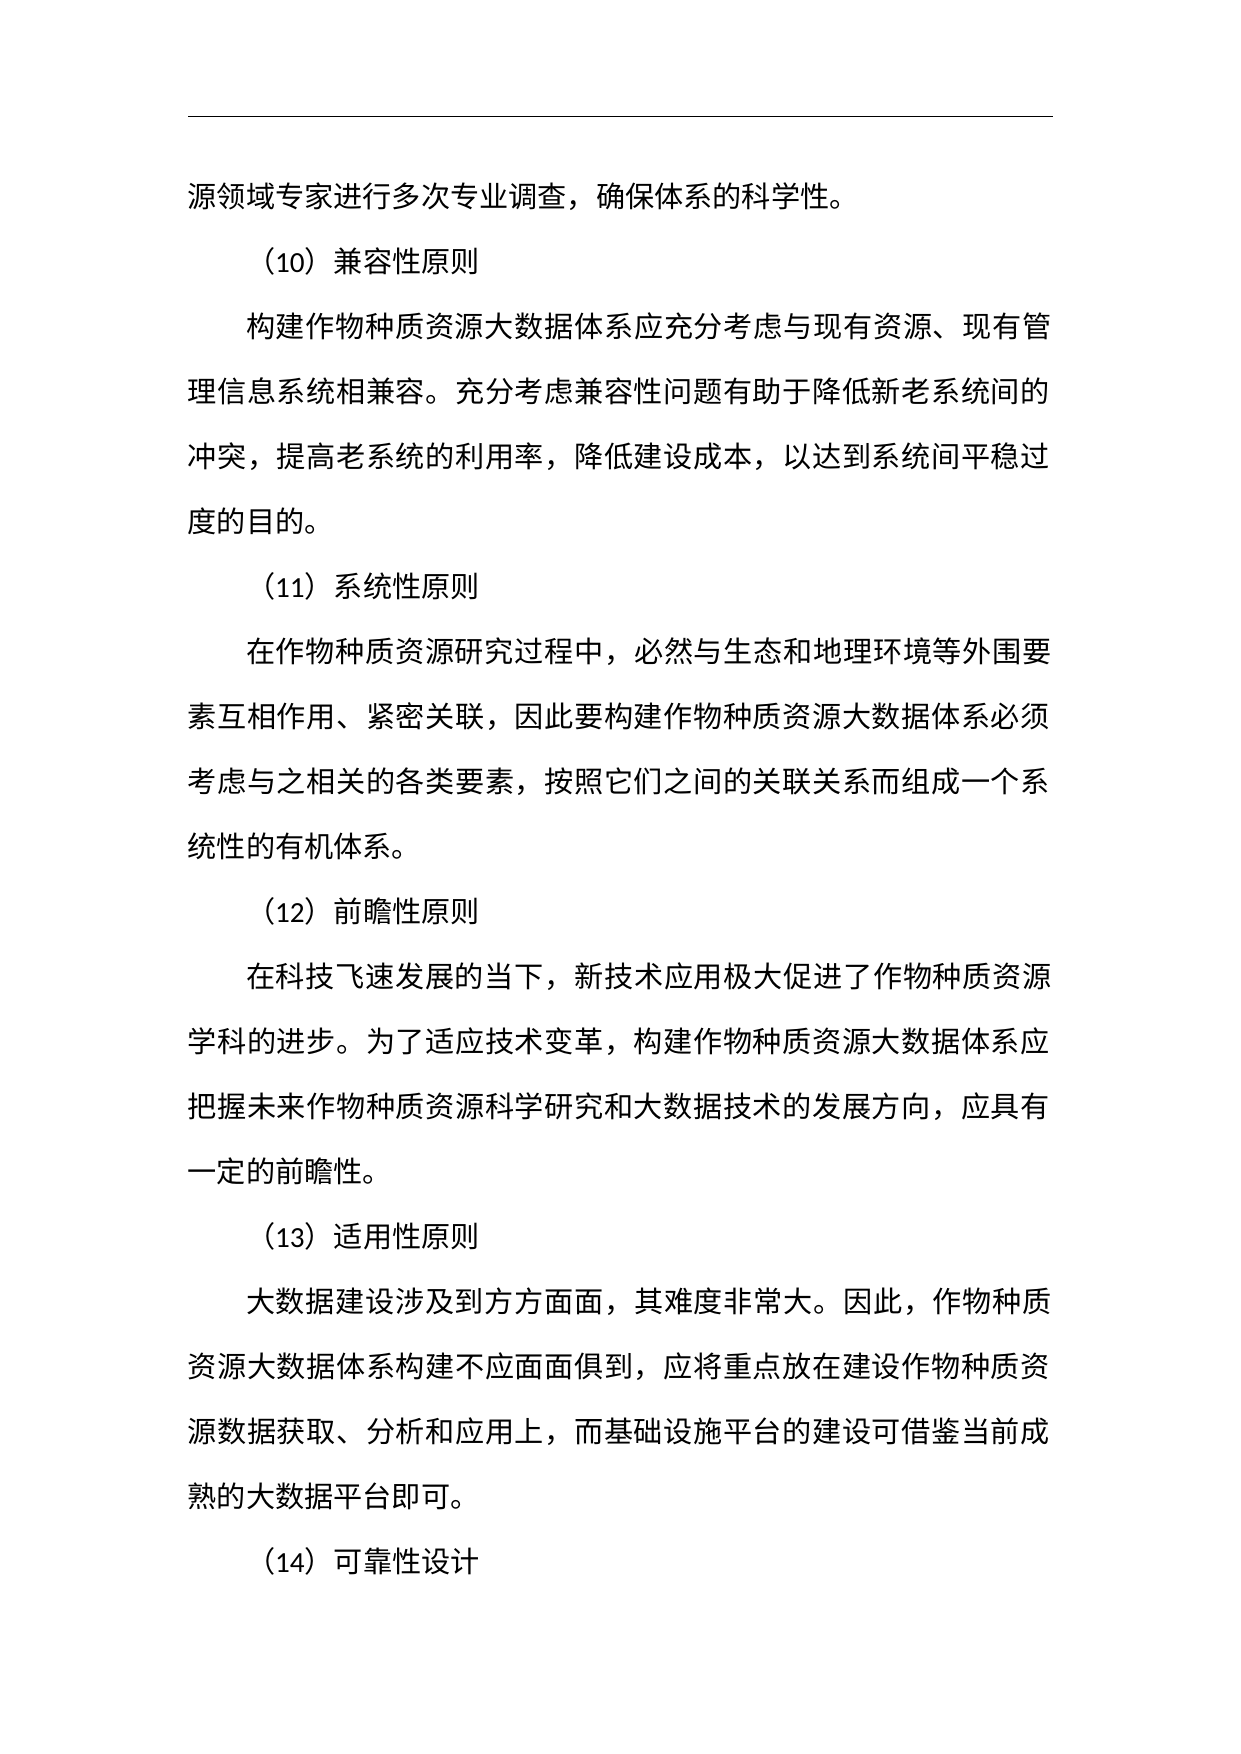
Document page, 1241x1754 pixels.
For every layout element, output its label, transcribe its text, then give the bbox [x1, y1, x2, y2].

text 在作物种质资源研究过程中，必然与生态和地理环境等外围要素互相作用、紧密关联，因此要构建作物种质资源大数据体系必须考虑与之相关的各类要素，按照它们之间的关联关系而组成一个系统性的有机体系。 [187, 617, 1053, 877]
text （11）系统性原则 [187, 552, 1053, 617]
text 构建作物种质资源大数据体系应充分考虑与现有资源、现有管理信息系统相兼容。充分考虑兼容性问题有助于降低新老系统间的冲突，提高老系统的利用率，降低建设成本，以达到系统间平稳过度的目的。 [187, 292, 1053, 552]
text （10）兼容性原则 [187, 227, 1053, 292]
text （14）可靠性设计 [187, 1527, 1053, 1592]
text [187, 162, 1053, 227]
text （13）适用性原则 [187, 1202, 1053, 1267]
text 大数据建设涉及到方方面面，其难度非常大。因此，作物种质资源大数据体系构建不应面面俱到，应将重点放在建设作物种质资源数据获取、分析和应用上，而基础设施平台的建设可借鉴当前成熟的大数据平台即可。 [187, 1267, 1053, 1527]
text （12）前瞻性原则 [187, 877, 1053, 942]
text 在科技飞速发展的当下，新技术应用极大促进了作物种质资源学科的进步。为了适应技术变革，构建作物种质资源大数据体系应把握未来作物种质资源科学研究和大数据技术的发展方向，应具有一定的前瞻性。 [187, 942, 1053, 1202]
